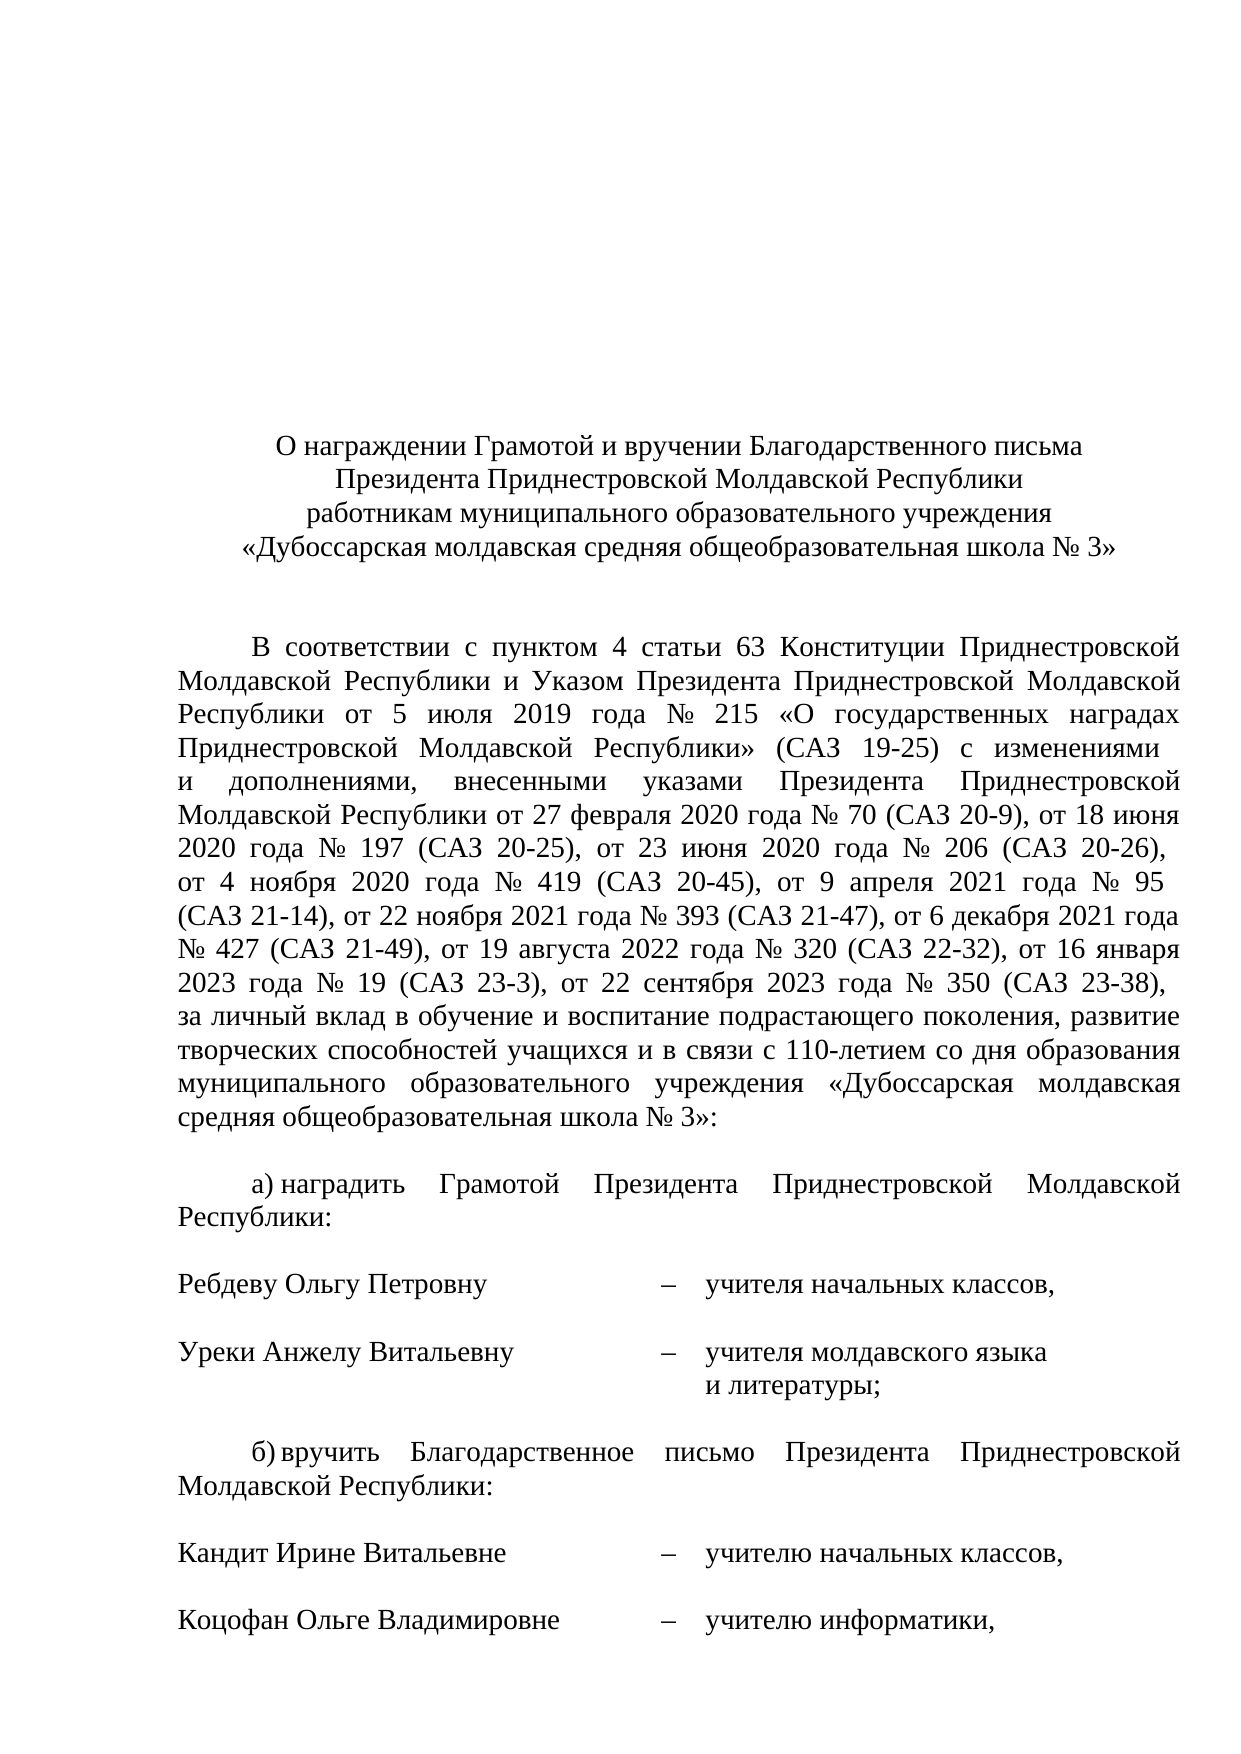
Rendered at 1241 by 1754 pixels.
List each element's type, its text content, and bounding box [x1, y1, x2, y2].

table_cell Уреки Анжелу Витальевну [166, 1334, 650, 1401]
text О награждении Грамотой и вручении Благодарственного письма [177, 428, 1181, 462]
list наградить Грамотой Президента Приднестровской Молдавской Республики: [177, 1166, 1181, 1233]
table_header Кандит Ирине Витальевне [166, 1535, 650, 1602]
list вручить Благодарственное письмо Президента Приднестровской Молдавской Республики: [177, 1434, 1181, 1501]
table_cell Коцофан Ольге Владимировне [166, 1602, 650, 1636]
table_header учителю начальных классов, [694, 1535, 1181, 1602]
table_header учителя начальных классов, [694, 1267, 1181, 1334]
text «Дубоссарская молдавская средняя общеобразовательная школа № 3» [177, 529, 1181, 562]
text В соответствии с пунктом 4 статьи 63 Конституции Приднестровской Молдавской Республики и Указом Президента Приднестровской Молдавской Республики от 5 июля 2019 года № 215 «О государственных наградах Приднестровской Молдавской Республики» (САЗ 19-25) с изменениями и дополнениями, внесенными указами Президента Приднестровской Молдавской Республики от 27 февраля 2020 года № 70 (САЗ 20-9), от 18 июня 2020 года № 197 (САЗ 20-25), от 23 июня 2020 года № 206 (САЗ 20-26), от 4 ноября 2020 года № 419 (САЗ 20-45), от 9 апреля 2021 года № 95 (САЗ 21-14), от 22 ноября 2021 года № 393 (САЗ 21-47), от 6 декабря 2021 года № 427 (САЗ 21-49), от 19 августа 2022 года № 320 (САЗ 22-32), от 16 января 2023 года № 19 (САЗ 23-3), от 22 сентября 2023 года № 350 (САЗ 23-38), за личный вклад в обучение и воспитание подрастающего поколения, развитие творческих способностей учащихся и в связи с 110-летием со дня образования муниципального образовательного учреждения «Дубоссарская молдавская средняя общеобразовательная школа № 3»: [177, 629, 1181, 1132]
table_cell учителя молдавского языка и литературы; [694, 1334, 1181, 1401]
table_cell – [650, 1334, 694, 1401]
table_header – [650, 1535, 694, 1602]
text работникам муниципального образовательного учреждения [177, 495, 1181, 529]
table_header – [650, 1267, 694, 1334]
table_cell – [650, 1602, 694, 1636]
table_header Ребдеву Ольгу Петровну [166, 1267, 650, 1334]
table_cell учителю информатики, [694, 1602, 1181, 1636]
text Президента Приднестровской Молдавской Республики [177, 462, 1181, 495]
